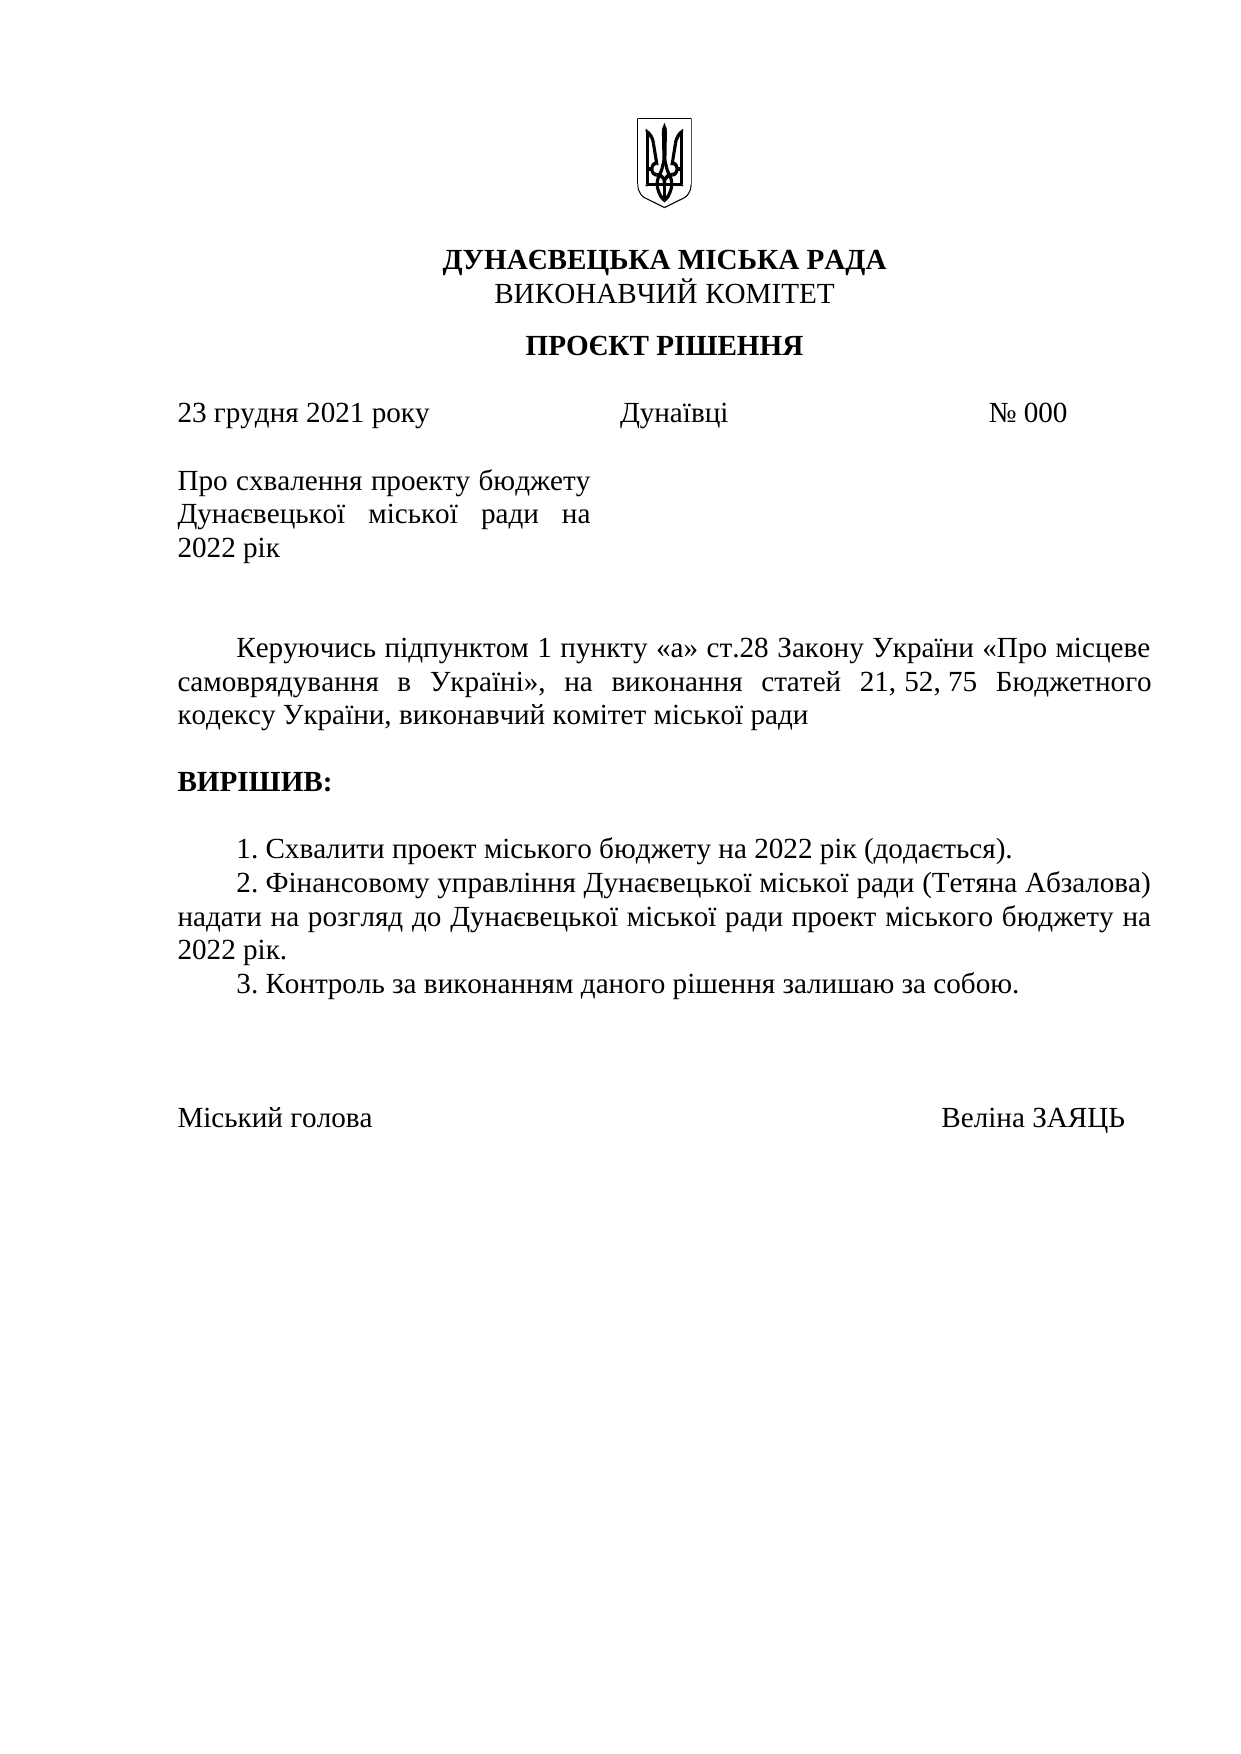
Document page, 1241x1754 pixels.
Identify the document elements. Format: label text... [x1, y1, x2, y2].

text Про схвалення проекту бюджету Дунаєвецької міської ради на 2022 рік [177, 463, 591, 563]
text ВИРІШИВ: [177, 764, 1152, 798]
text ПРОЄКТ РІШЕННЯ [177, 328, 1152, 362]
text ВИКОНАВЧИЙ КОМІТЕТ [177, 276, 1152, 309]
text 3. Контроль за виконанням даного рішення залишаю за собою. [177, 966, 1152, 999]
text 23 грудня 2021 року Дунаївці № 000 [177, 396, 1152, 429]
text Керуючись підпунктом 1 пункту «а» ст.28 Закону України «Про місцеве самоврядування в Україні», на виконання статей 21, 52, 75 Бюджетного кодексу України, виконавчий комітет міської ради [177, 630, 1152, 731]
text Міський голова Веліна ЗАЯЦЬ [177, 1100, 1152, 1133]
text 2. Фінансовому управління Дунаєвецької міської ради (Тетяна Абзалова) надати на розгляд до Дунаєвецької міської ради проект міського бюджету на 2022 рік. [177, 865, 1152, 966]
text ДУНАЄВЕЦЬКА МІСЬКА РАДА [177, 242, 1152, 276]
text 1. Схвалити проект міського бюджету на 2022 рік (додається). [177, 832, 1152, 865]
